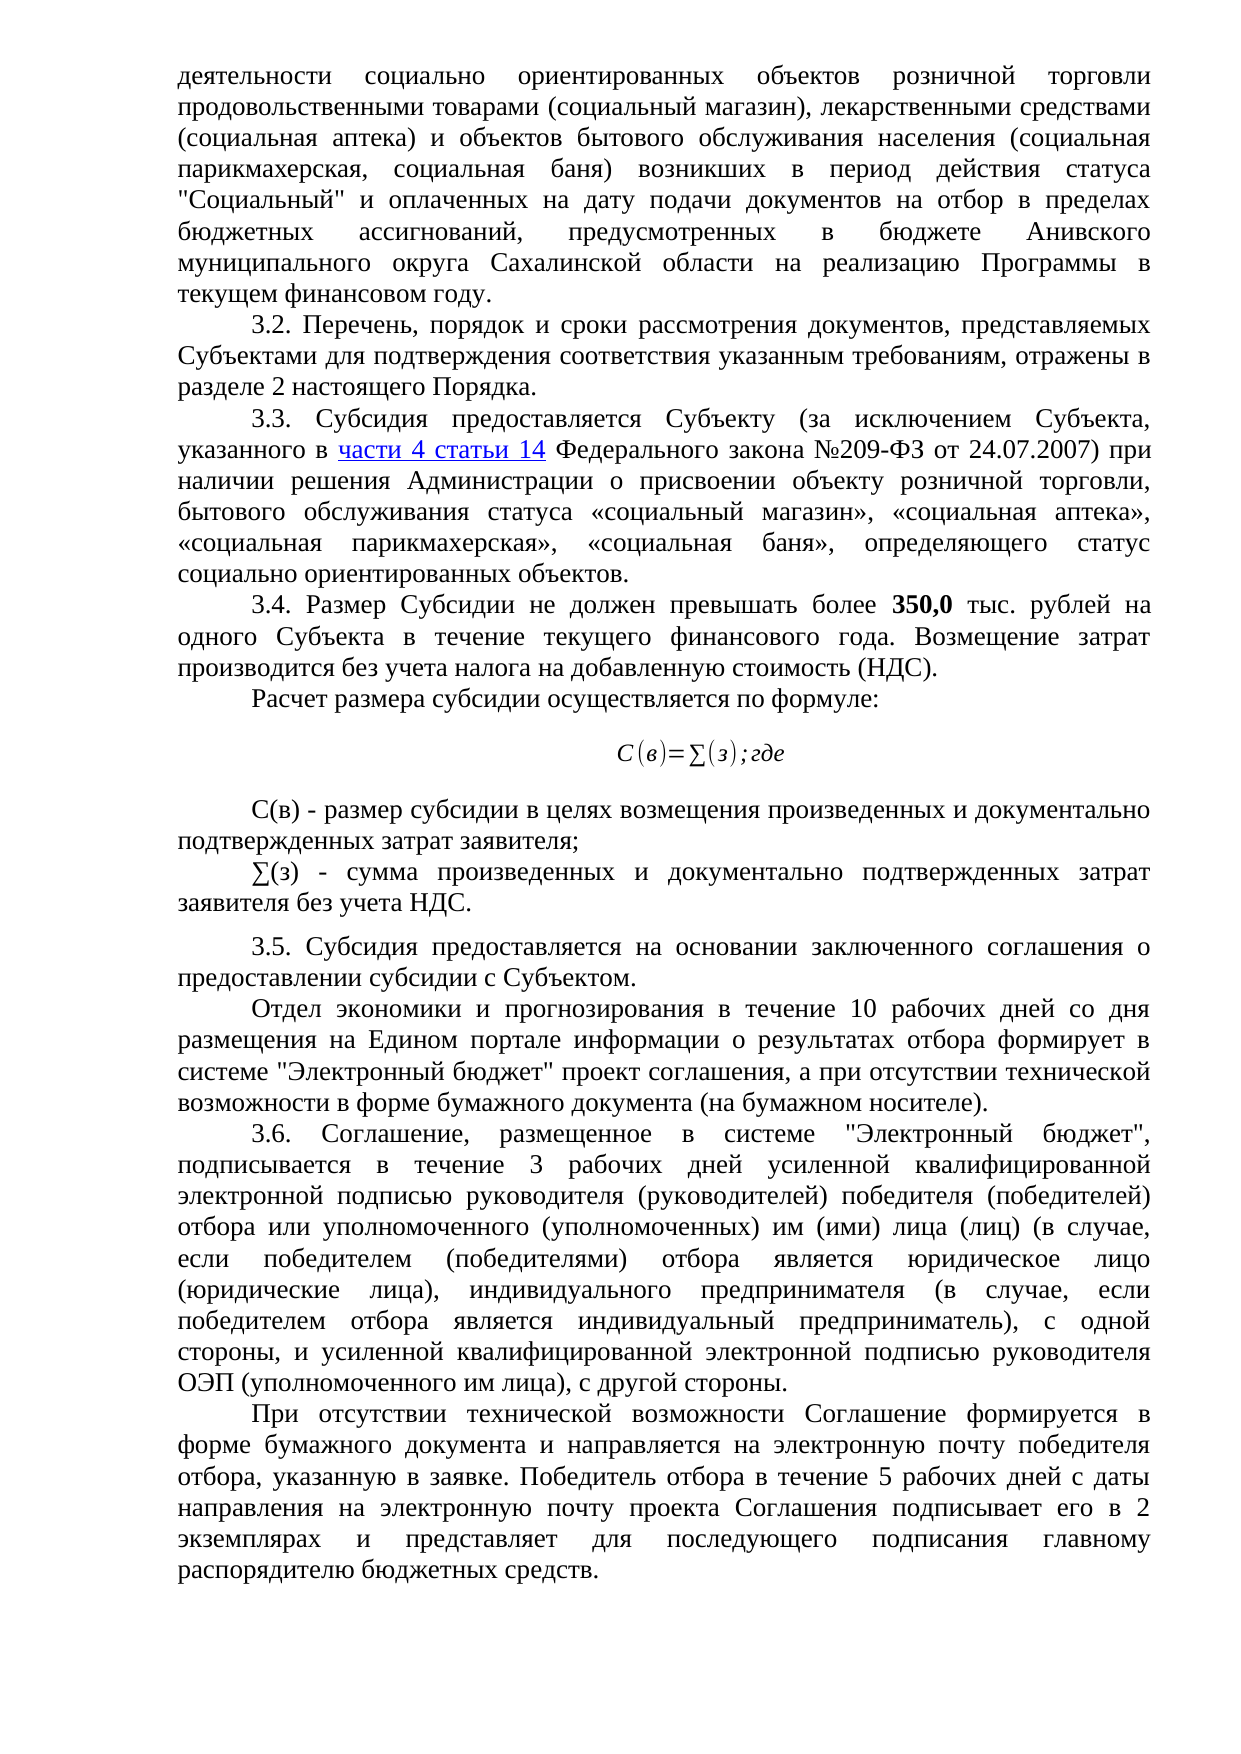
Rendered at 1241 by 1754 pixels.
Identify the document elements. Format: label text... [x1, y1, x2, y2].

text 3.6. Соглашение, размещенное в системе "Электронный бюджет", подписывается в течение 3 рабочих дней усиленной квалифицированной электронной подписью руководителя (руководителей) победителя (победителей) отбора или уполномоченного (уполномоченных) им (ими) лица (лиц) (в случае, если победителем (победителями) отбора является юридическое лицо (юридические лица), индивидуального предпринимателя (в случае, если победителем отбора является индивидуальный предприниматель), с одной стороны, и усиленной квалифицированной электронной подписью руководителя ОЭП (уполномоченного им лица), с другой стороны. [177, 1117, 1152, 1397]
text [177, 59, 1152, 308]
text 3.5. Субсидия предоставляется на основании заключенного соглашения о предоставлении субсидии с Субъектом. [177, 930, 1152, 992]
text С(в) - размер субсидии в целях возмещения произведенных и документально подтвержденных затрат заявителя; [177, 793, 1152, 855]
text Отдел экономики и прогнозирования в течение 10 рабочих дней со дня размещения на Едином портале информации о результатах отбора формирует в системе "Электронный бюджет" проект соглашения, а при отсутствии технической возможности в форме бумажного документа (на бумажном носителе). [177, 992, 1152, 1117]
text 3.3. Субсидия предоставляется Субъекту (за исключением Субъекта, указанного в части 4 статьи 14 Федерального закона №209-ФЗ от 24.07.2007) при наличии решения Администрации о присвоении объекту розничной торговли, бытового обслуживания статуса «социальный магазин», «социальная аптека», «социальная парикмахерская», «социальная баня», определяющего статус социально ориентированных объектов. [177, 402, 1152, 588]
text 3.4. Размер Субсидии не должен превышать более 350,0 тыс. рублей на одного Субъекта в течение текущего финансового года. Возмещение затрат производится без учета налога на добавленную стоимость (НДС). [177, 588, 1152, 682]
text ∑(з) - сумма произведенных и документально подтвержденных затрат заявителя без учета НДС. [177, 855, 1152, 918]
text При отсутствии технической возможности Соглашение формируется в форме бумажного документа и направляется на электронную почту победителя отбора, указанную в заявке. Победитель отбора в течение 5 рабочих дней с даты направления на электронную почту проекта Соглашения подписывает его в 2 экземплярах и представляет для последующего подписания главному распорядителю бюджетных средств. [177, 1397, 1152, 1584]
text 3.2. Перечень, порядок и сроки рассмотрения документов, представляемых Субъектами для подтверждения соответствия указанным требованиям, отражены в разделе 2 настоящего Порядка. [177, 308, 1152, 402]
text Расчет размера субсидии осуществляется по формуле: [177, 682, 1152, 713]
